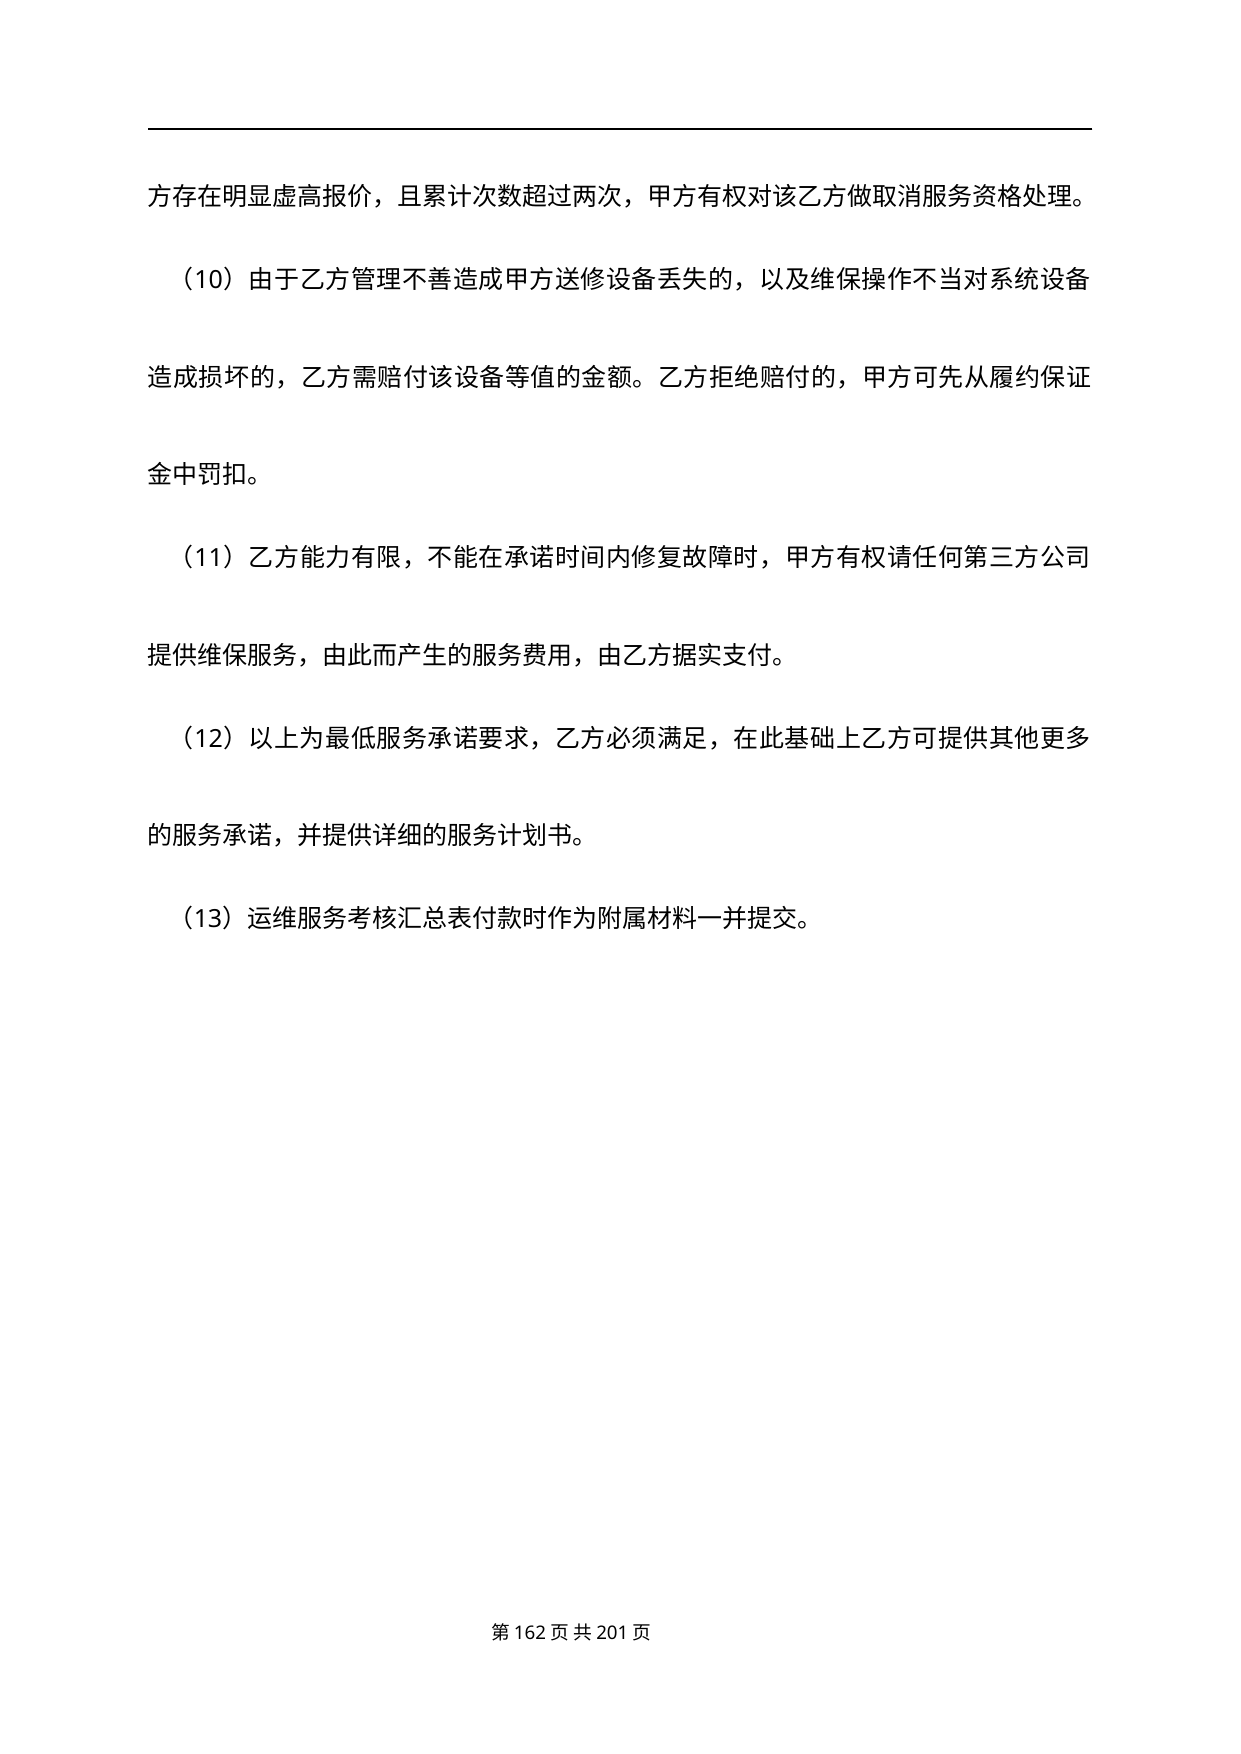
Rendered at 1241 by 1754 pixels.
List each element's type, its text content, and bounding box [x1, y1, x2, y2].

text （11）乙方能力有限，不能在承诺时间内修复故障时，甲方有权请任何第三方公司提供维保服务，由此而产生的服务费用，由乙方据实支付。 [148, 523, 1092, 686]
text （13）运维服务考核汇总表付款时作为附属材料一并提交。 [148, 884, 1092, 949]
text （12）以上为最低服务承诺要求，乙方必须满足，在此基础上乙方可提供其他更多的服务承诺，并提供详细的服务计划书。 [148, 704, 1092, 866]
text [148, 162, 1092, 227]
text （10）由于乙方管理不善造成甲方送修设备丢失的，以及维保操作不当对系统设备造成损坏的，乙方需赔付该设备等值的金额。乙方拒绝赔付的，甲方可先从履约保证金中罚扣。 [148, 245, 1092, 505]
